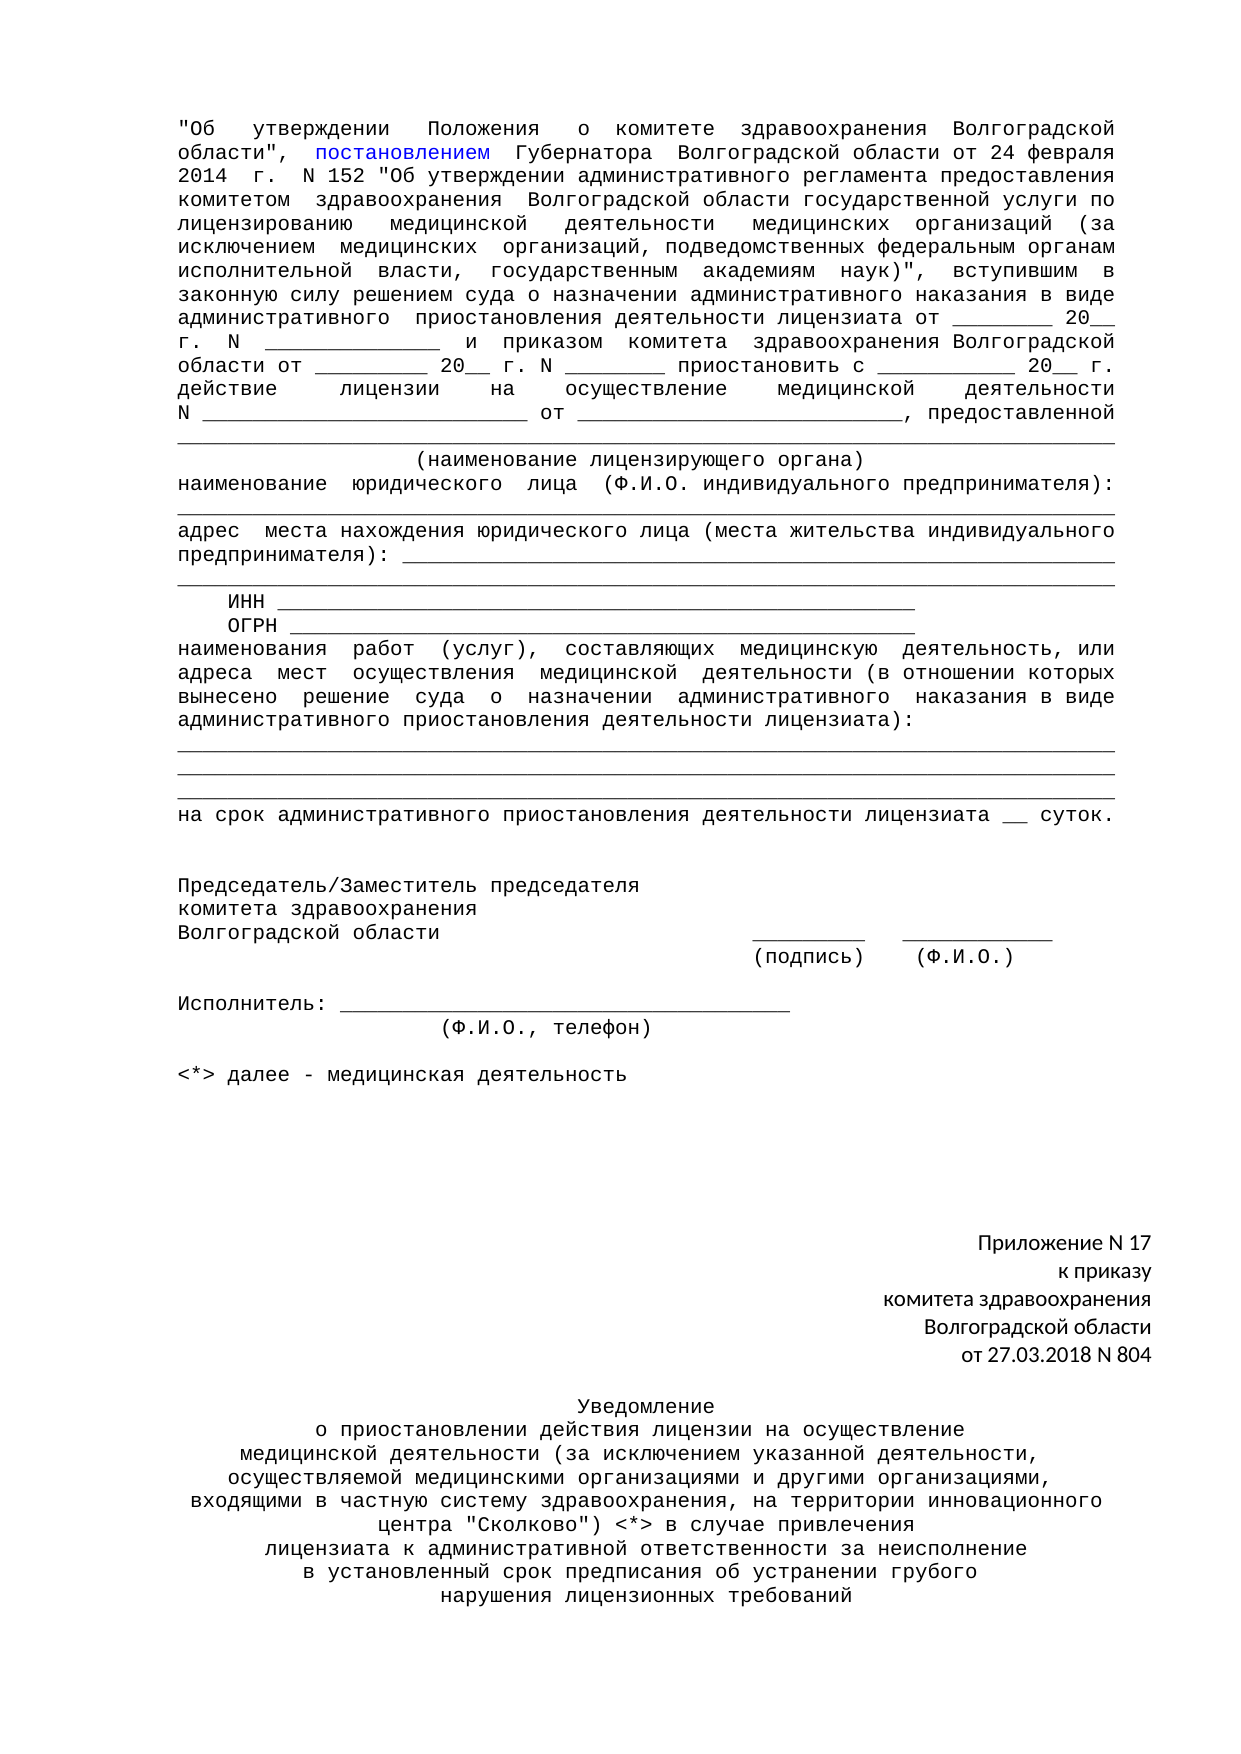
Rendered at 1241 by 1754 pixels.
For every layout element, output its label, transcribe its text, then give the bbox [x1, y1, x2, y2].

text ___________________________________________________________________________ [177, 567, 1152, 591]
text предпринимателя): _________________________________________________________ [177, 544, 1152, 567]
text области", постановлением Губернатора Волгоградской области от 24 февраля [177, 142, 1152, 165]
text на срок административного приостановления деятельности лицензиата __ суток. [177, 804, 1152, 827]
text Волгоградской области [177, 1312, 1152, 1340]
text ___________________________________________________________________________ [177, 780, 1152, 804]
text 2014 г. N 152 "Об утверждении административного регламента предоставления [177, 165, 1152, 189]
text от 27.03.2018 N 804 [177, 1340, 1152, 1368]
text исполнительной власти, государственным академиям наук)", вступившим в [177, 260, 1152, 284]
text ИНН ___________________________________________________ [177, 591, 1152, 615]
text области от _________ 20__ г. N ________ приостановить с ___________ 20__ г. [177, 354, 1152, 378]
text ___________________________________________________________________________ [177, 757, 1152, 780]
text лицензиата к административной ответственности за неисполнение [177, 1538, 1152, 1561]
text нарушения лицензионных требований [177, 1585, 1152, 1609]
text ___________________________________________________________________________ [177, 733, 1152, 757]
text Исполнитель: ____________________________________ [177, 993, 1152, 1017]
text (наименование лицензирующего органа) [177, 449, 1152, 473]
text законную силу решением суда о назначении административного наказания в виде [177, 284, 1152, 307]
text осуществляемой медицинскими организациями и другими организациями, [177, 1467, 1152, 1490]
text исключением медицинских организаций, подведомственных федеральным органам [177, 236, 1152, 260]
text действие лицензии на осуществление медицинской деятельности [177, 378, 1152, 402]
text комитета здравоохранения [177, 1284, 1152, 1312]
text входящими в частную систему здравоохранения, на территории инновационного [177, 1490, 1152, 1514]
text Волгоградской области _________ ____________ [177, 922, 1152, 946]
text Приложение N 17 [177, 1228, 1152, 1256]
text о приостановлении действия лицензии на осуществление [177, 1419, 1152, 1443]
text комитета здравоохранения [177, 898, 1152, 922]
text "Об утверждении Положения о комитете здравоохранения Волгоградской [177, 118, 1152, 142]
text вынесено решение суда о назначении административного наказания в виде [177, 686, 1152, 709]
text <*> далее - медицинская деятельность [177, 1064, 1152, 1088]
text к приказу [177, 1256, 1152, 1284]
text административного приостановления деятельности лицензиата): [177, 709, 1152, 733]
text медицинской деятельности (за исключением указанной деятельности, [177, 1443, 1152, 1467]
text N __________________________ от __________________________, предоставленной [177, 402, 1152, 426]
text адрес места нахождения юридического лица (места жительства индивидуального [177, 520, 1152, 544]
text наименование юридического лица (Ф.И.О. индивидуального предпринимателя): [177, 473, 1152, 496]
text ОГРН __________________________________________________ [177, 615, 1152, 638]
text адреса мест осуществления медицинской деятельности (в отношении которых [177, 662, 1152, 686]
text комитетом здравоохранения Волгоградской области государственной услуги по [177, 189, 1152, 213]
text Председатель/Заместитель председателя [177, 875, 1152, 898]
text ___________________________________________________________________________ [177, 426, 1152, 449]
text центра "Сколково") <*> в случае привлечения [177, 1514, 1152, 1538]
text лицензированию медицинской деятельности медицинских организаций (за [177, 213, 1152, 236]
text административного приостановления деятельности лицензиата от ________ 20__ [177, 307, 1152, 331]
text г. N ______________ и приказом комитета здравоохранения Волгоградской [177, 331, 1152, 354]
text Уведомление [177, 1396, 1152, 1419]
text в установленный срок предписания об устранении грубого [177, 1561, 1152, 1585]
text наименования работ (услуг), составляющих медицинскую деятельность, или [177, 638, 1152, 662]
text (подпись) (Ф.И.О.) [177, 946, 1152, 969]
text (Ф.И.О., телефон) [177, 1017, 1152, 1040]
text ___________________________________________________________________________ [177, 496, 1152, 520]
